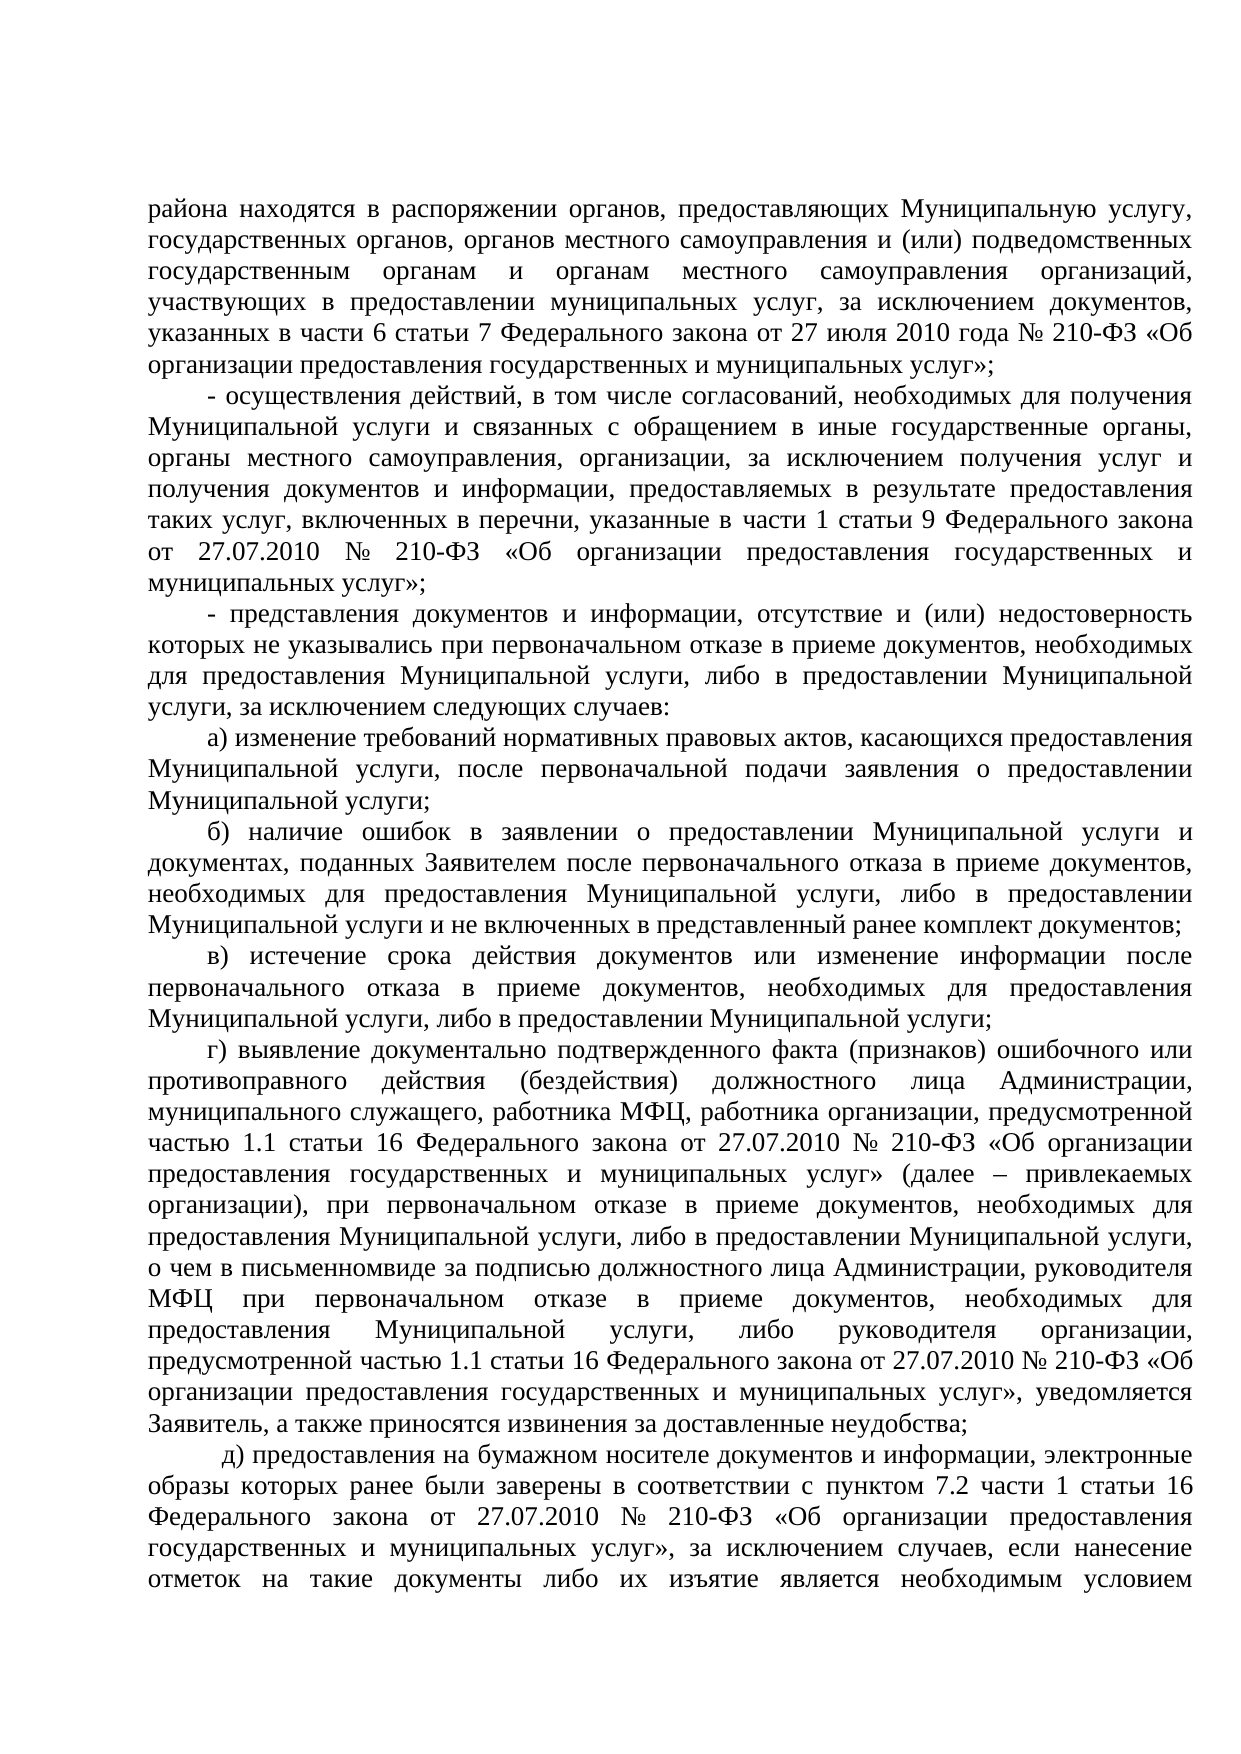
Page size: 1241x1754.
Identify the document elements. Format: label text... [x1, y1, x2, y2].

text б) наличие ошибок в заявлении о предоставлении Муниципальной услуги и документах, поданных Заявителем после первоначального отказа в приеме документов, необходимых для предоставления Муниципальной услуги, либо в предоставлении Муниципальной услуги и не включенных в представленный ранее комплект документов; [148, 815, 1194, 939]
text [148, 192, 1194, 379]
text - осуществления действий, в том числе согласований, необходимых для получения Муниципальной услуги и связанных с обращением в иные государственные органы, органы местного самоуправления, организации, за исключением получения услуг и получения документов и информации, предоставляемых в результате предоставления таких услуг, включенных в перечни, указанные в части 1 статьи 9 Федерального закона от 27.07.2010 № 210-ФЗ «Об организации предоставления государственных и муниципальных услуг»; [148, 379, 1194, 597]
text в) истечение срока действия документов или изменение информации после первоначального отказа в приеме документов, необходимых для предоставления Муниципальной услуги, либо в предоставлении Муниципальной услуги; [148, 939, 1194, 1033]
text - представления документов и информации, отсутствие и (или) недостоверность которых не указывались при первоначальном отказе в приеме документов, необходимых для предоставления Муниципальной услуги, либо в предоставлении Муниципальной услуги, за исключением следующих случаев: [148, 597, 1194, 721]
text г) выявление документально подтвержденного факта (признаков) ошибочного или противоправного действия (бездействия) должностного лица Администрации, муниципального служащего, работника МФЦ, работника организации, предусмотренной частью 1.1 статьи 16 Федерального закона от 27.07.2010 № 210-ФЗ «Об организации предоставления государственных и муниципальных услуг» (далее – привлекаемых организации), при первоначальном отказе в приеме документов, необходимых для предоставления Муниципальной услуги, либо в предоставлении Муниципальной услуги, о чем в письменномвиде за подписью должностного лица Администрации, руководителя МФЦ при первоначальном отказе в приеме документов, необходимых для предоставления Муниципальной услуги, либо руководителя организации, предусмотренной частью 1.1 статьи 16 Федерального закона от 27.07.2010 № 210-ФЗ «Об организации предоставления государственных и муниципальных услуг», уведомляется Заявитель, а также приносятся извинения за доставленные неудобства; [148, 1033, 1194, 1438]
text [148, 1438, 1194, 1593]
text а) изменение требований нормативных правовых актов, касающихся предоставления Муниципальной услуги, после первоначальной подачи заявления о предоставлении Муниципальной услуги; [148, 721, 1194, 815]
